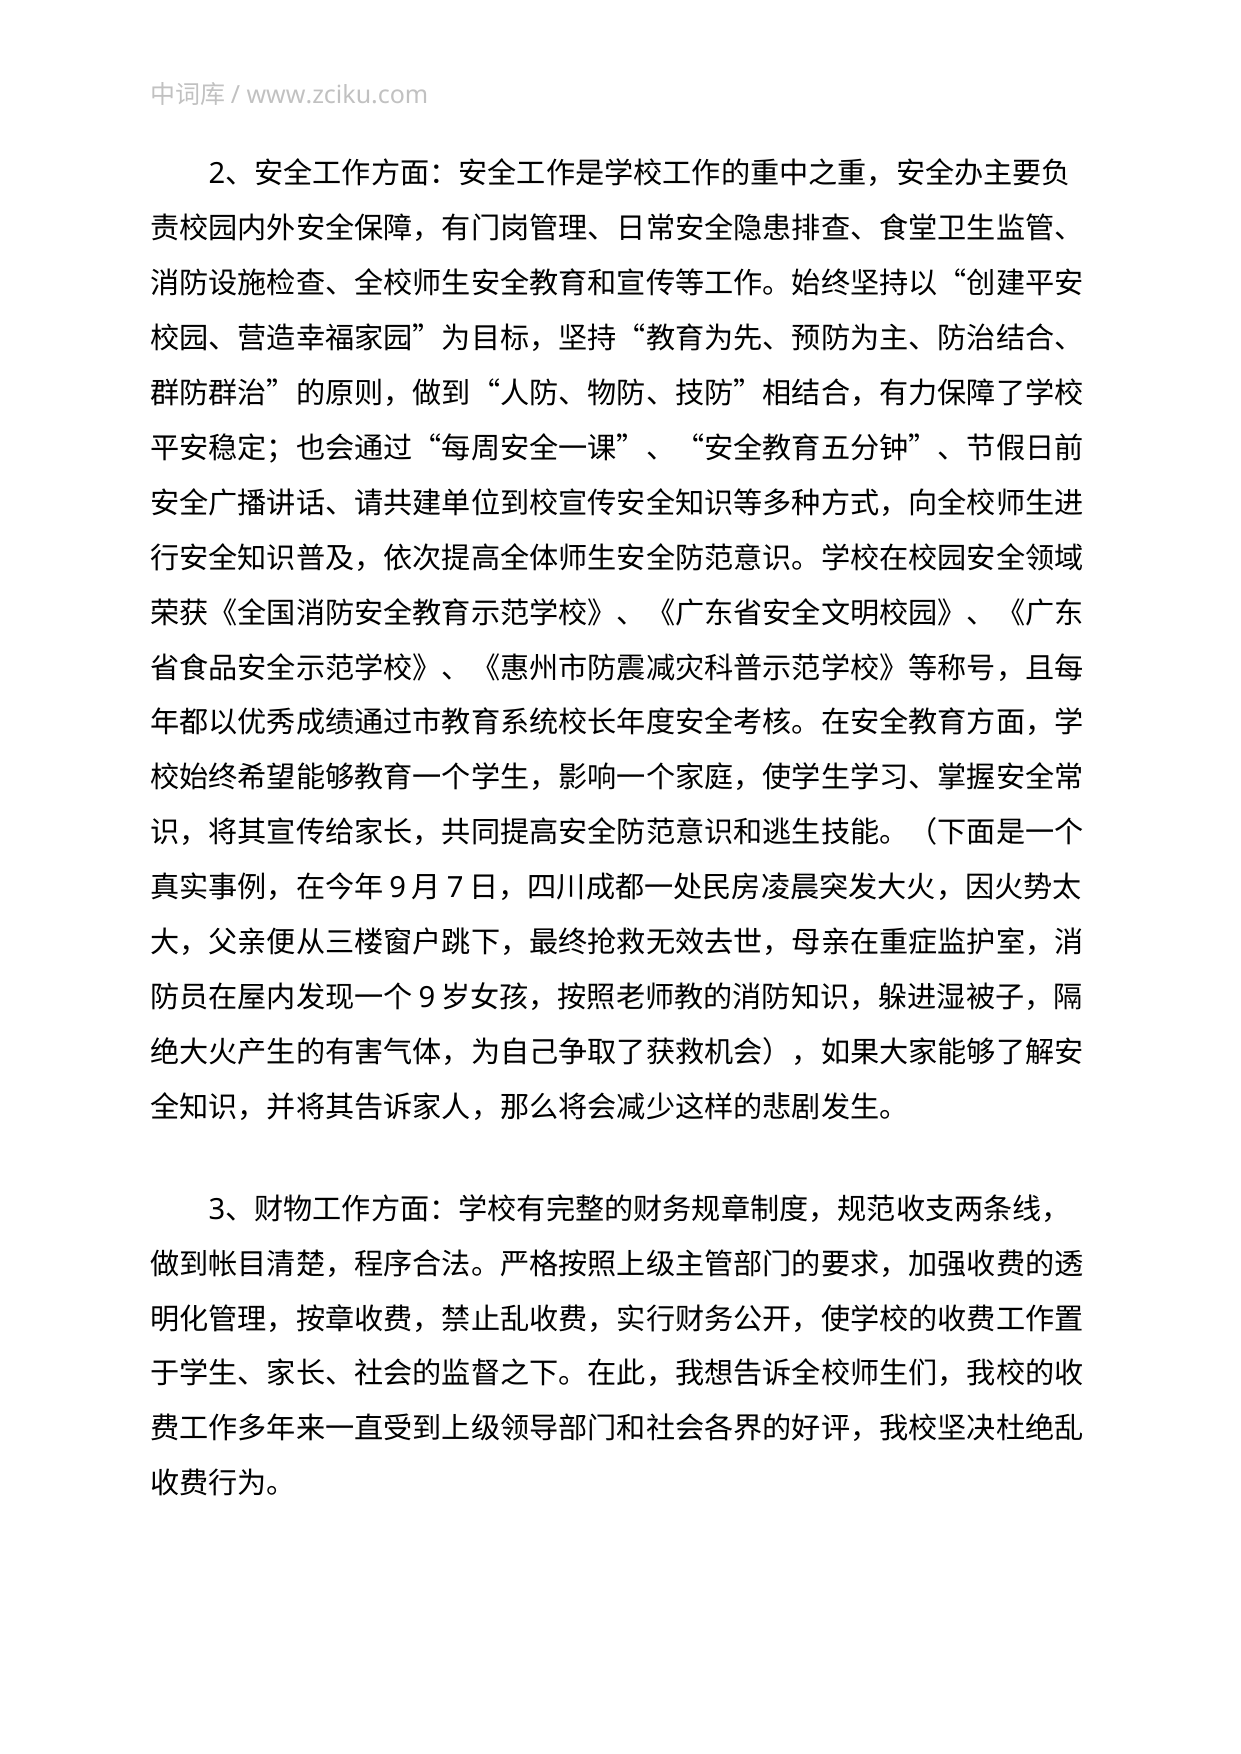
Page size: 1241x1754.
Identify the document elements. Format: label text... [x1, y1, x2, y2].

text 2、安全工作方面：安全工作是学校工作的重中之重，安全办主要负责校园内外安全保障，有门岗管理、日常安全隐患排查、食堂卫生监管、消防设施检查、全校师生安全教育和宣传等工作。始终坚持以“创建平安校园、营造幸福家园”为目标，坚持“教育为先、预防为主、防治结合、群防群治”的原则，做到“人防、物防、技防”相结合，有力保障了学校平安稳定；也会通过“每周安全一课”、“安全教育五分钟”、节假日前安全广播讲话、请共建单位到校宣传安全知识等多种方式，向全校师生进行安全知识普及，依次提高全体师生安全防范意识。学校在校园安全领域荣获《全国消防安全教育示范学校》、《广东省安全文明校园》、《广东省食品安全示范学校》、《惠州市防震减灾科普示范学校》等称号，且每年都以优秀成绩通过市教育系统校长年度安全考核。在安全教育方面，学校始终希望能够教育一个学生，影响一个家庭，使学生学习、掌握安全常识，将其宣传给家长，共同提高安全防范意识和逃生技能。（下面是一个真实事例，在今年9月7日，四川成都一处民房凌晨突发大火，因火势太大，父亲便从三楼窗户跳下，最终抢救无效去世，母亲在重症监护室，消防员在屋内发现一个9岁女孩，按照老师教的消防知识，躲进湿被子，隔绝大火产生的有害气体，为自己争取了获救机会），如果大家能够了解安全知识，并将其告诉家人，那么将会减少这样的悲剧发生。 [150, 150, 1090, 1126]
text 3、财物工作方面：学校有完整的财务规章制度，规范收支两条线，做到帐目清楚，程序合法。严格按照上级主管部门的要求，加强收费的透明化管理，按章收费，禁止乱收费，实行财务公开，使学校的收费工作置于学生、家长、社会的监督之下。在此，我想告诉全校师生们，我校的收费工作多年来一直受到上级领导部门和社会各界的好评，我校坚决杜绝乱收费行为。 [150, 1185, 1090, 1502]
